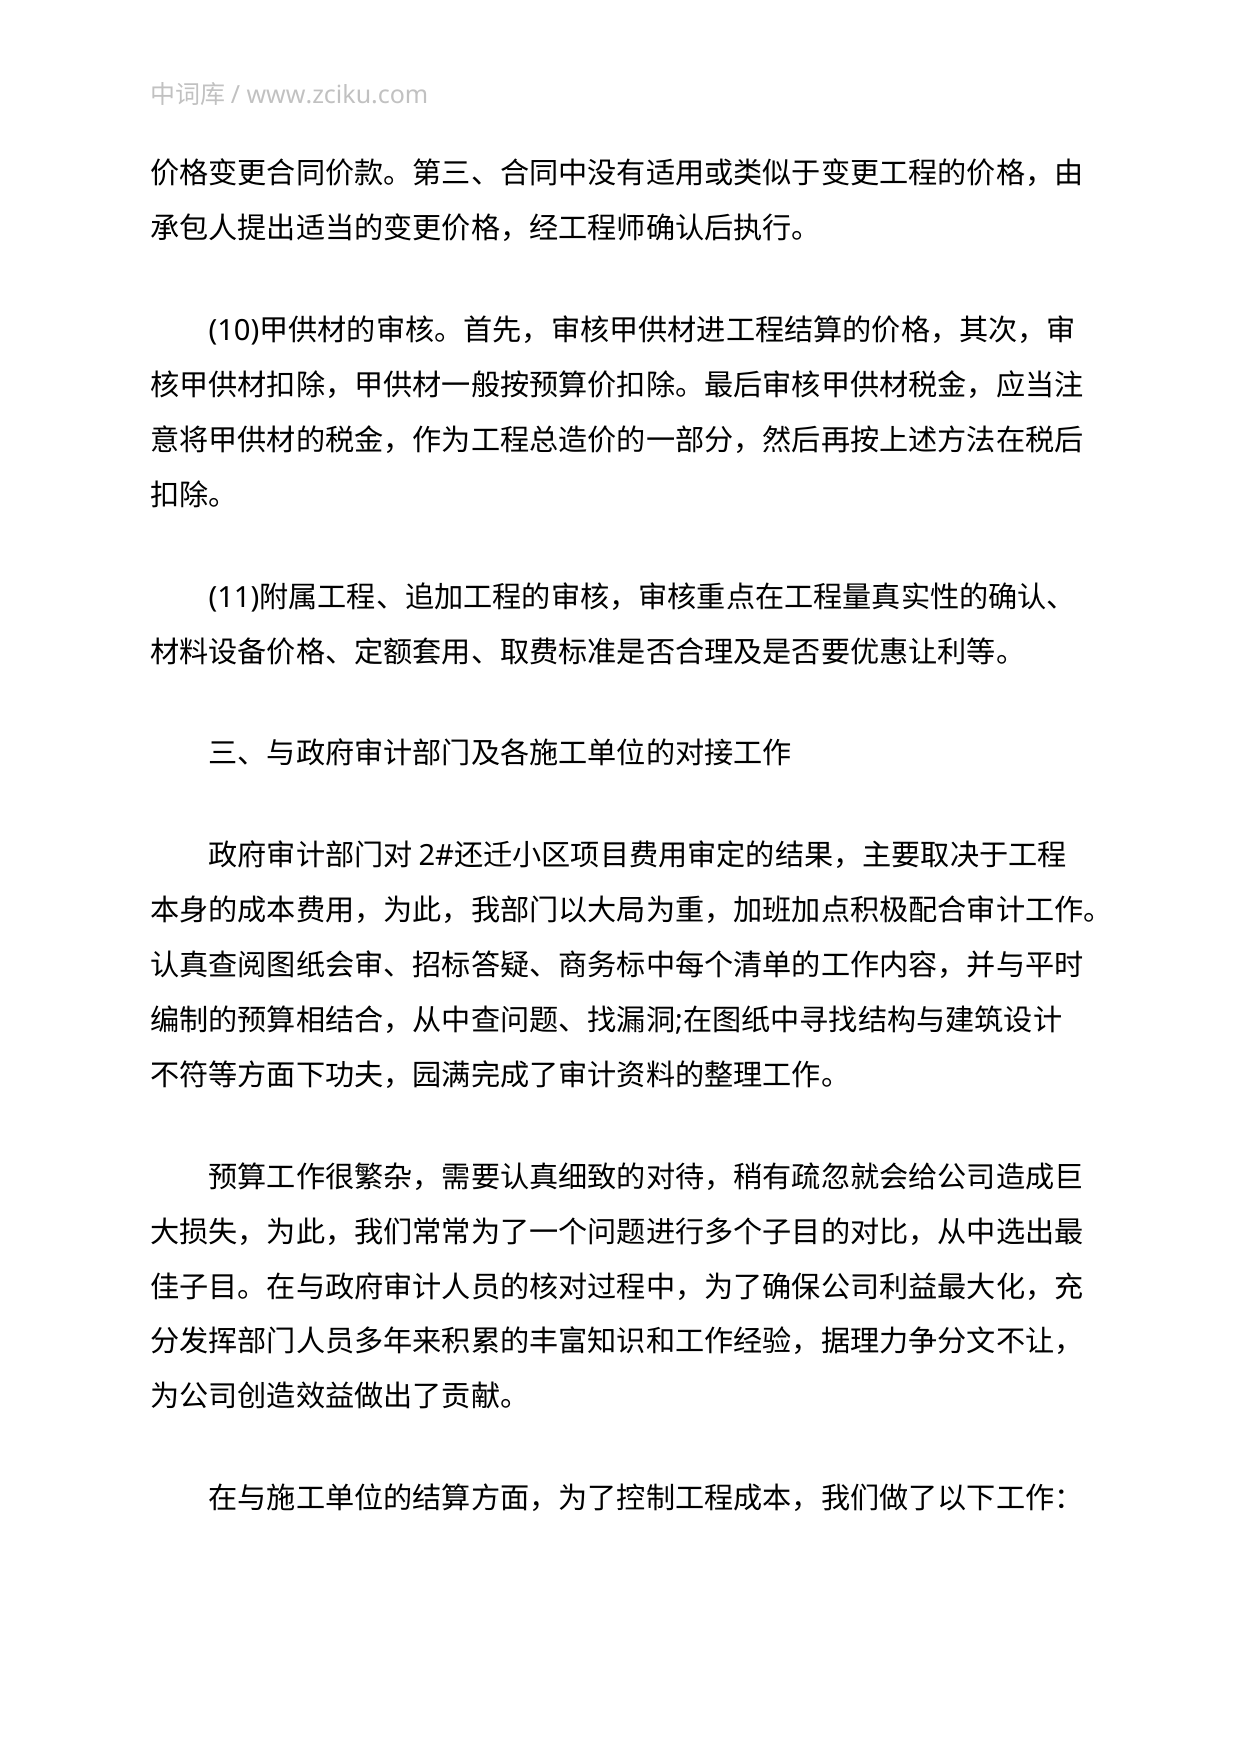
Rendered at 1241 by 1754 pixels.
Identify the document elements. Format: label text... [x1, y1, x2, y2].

text 三、与政府审计部门及各施工单位的对接工作 [150, 730, 1090, 772]
text 预算工作很繁杂，需要认真细致的对待，稍有疏忽就会给公司造成巨大损失，为此，我们常常为了一个问题进行多个子目的对比，从中选出最佳子目。在与政府审计人员的核对过程中，为了确保公司利益最大化，充分发挥部门人员多年来积累的丰富知识和工作经验，据理力争分文不让，为公司创造效益做出了贡献。 [150, 1153, 1090, 1415]
text 在与施工单位的结算方面，为了控制工程成本，我们做了以下工作： [150, 1475, 1090, 1517]
text (11)附属工程、追加工程的审核，审核重点在工程量真实性的确认、材料设备价格、定额套用、取费标准是否合理及是否要优惠让利等。 [150, 573, 1090, 671]
text (10)甲供材的审核。首先，审核甲供材进工程结算的价格，其次，审核甲供材扣除，甲供材一般按预算价扣除。最后审核甲供材税金，应当注意将甲供材的税金，作为工程总造价的一部分，然后再按上述方法在税后扣除。 [150, 307, 1090, 514]
text 政府审计部门对2#还迁小区项目费用审定的结果，主要取决于工程本身的成本费用，为此，我部门以大局为重，加班加点积极配合审计工作。认真查阅图纸会审、招标答疑、商务标中每个清单的工作内容，并与平时编制的预算相结合，从中查问题、找漏洞;在图纸中寻找结构与建筑设计不符等方面下功夫，园满完成了审计资料的整理工作。 [150, 832, 1090, 1094]
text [150, 150, 1090, 247]
